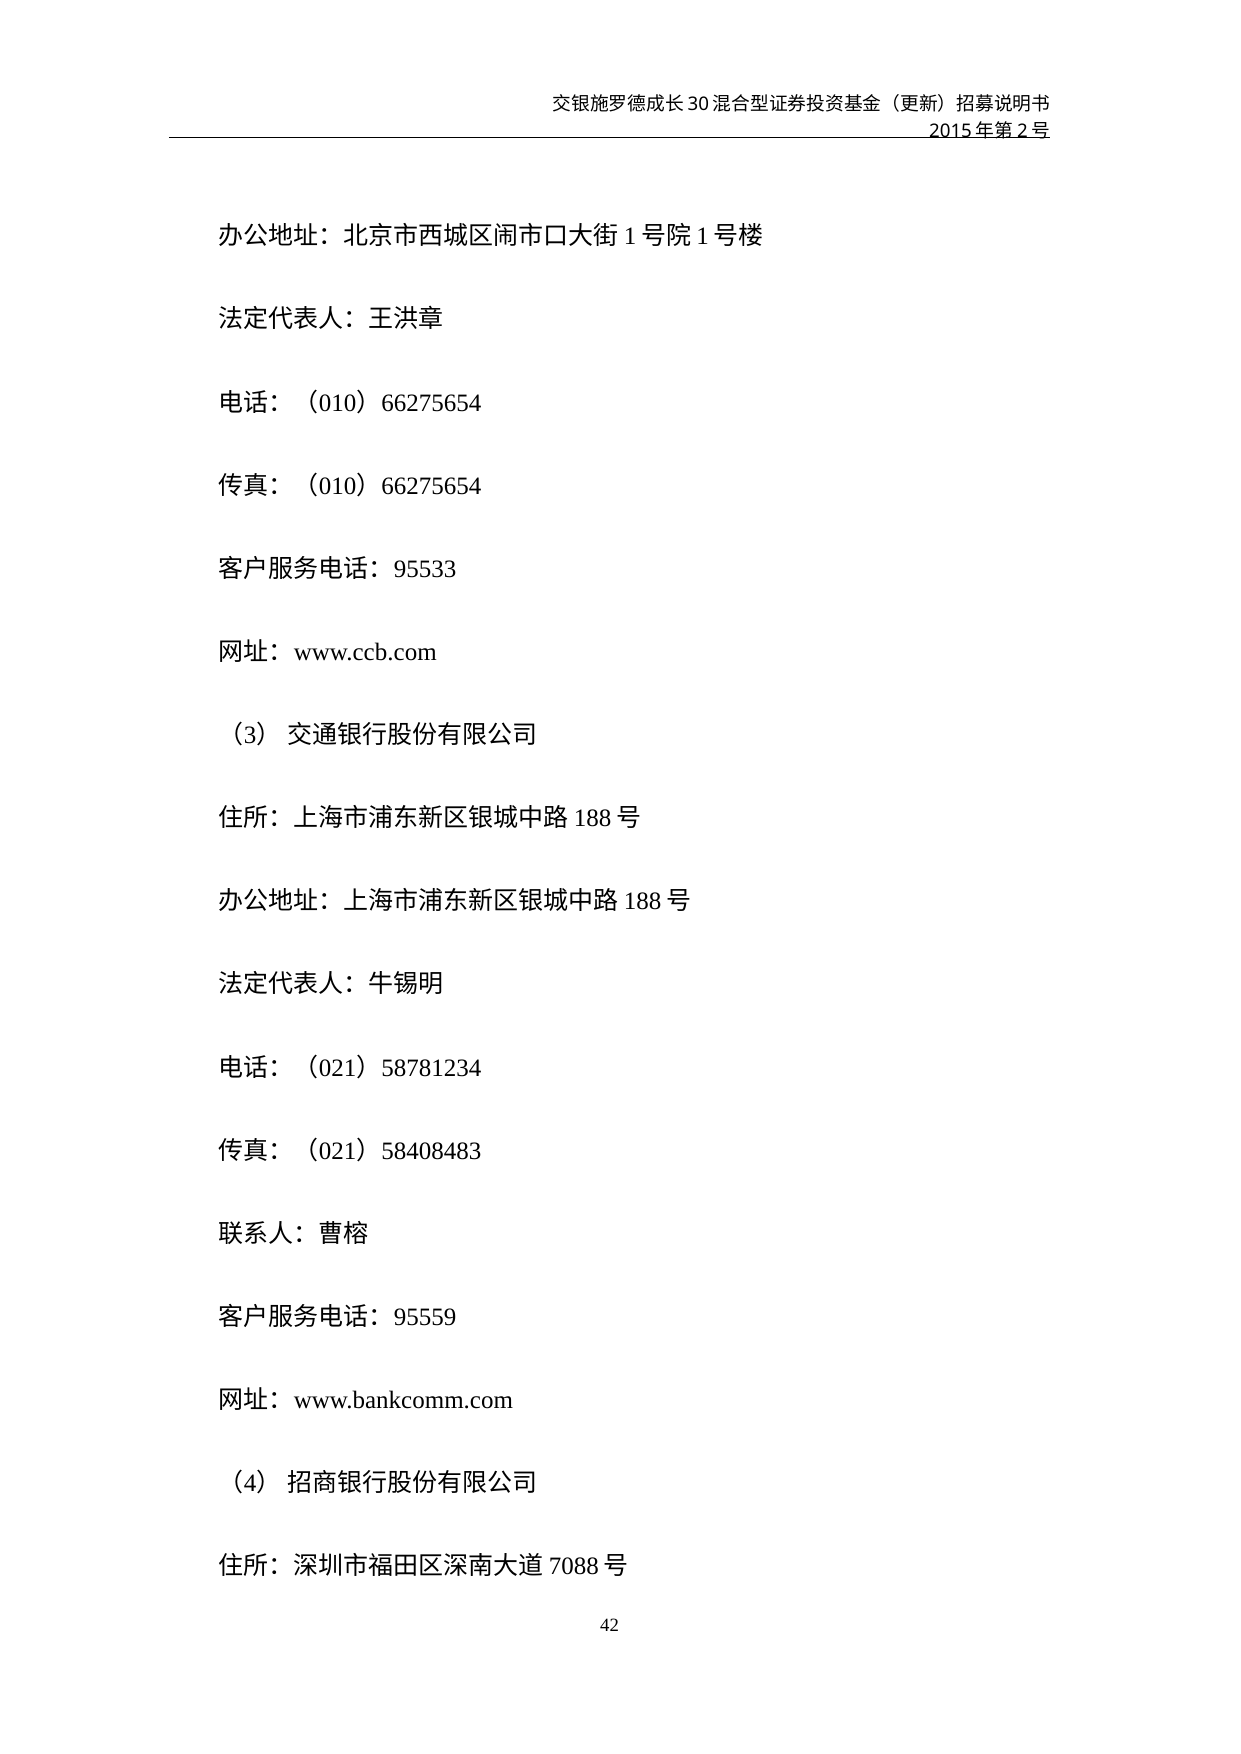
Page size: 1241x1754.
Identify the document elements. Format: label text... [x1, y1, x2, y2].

text 住所：上海市浦东新区银城中路188号 [169, 783, 1050, 848]
text （4） 招商银行股份有限公司 [169, 1448, 1050, 1513]
text 办公地址：上海市浦东新区银城中路188号 [169, 866, 1050, 931]
text （3） 交通银行股份有限公司 [169, 700, 1050, 765]
text 网址：www.ccb.com [169, 617, 1050, 682]
text 传真：（010）66275654 [169, 451, 1050, 516]
text 法定代表人：王洪章 [169, 284, 1050, 349]
text 客户服务电话：95533 [169, 534, 1050, 599]
text 电话：（010）66275654 [169, 368, 1050, 433]
text 电话：（021）58781234 [169, 1033, 1050, 1098]
text 网址：www.bankcomm.com [169, 1365, 1050, 1430]
text 法定代表人：牛锡明 [169, 949, 1050, 1014]
text 住所：深圳市福田区深南大道7088号 [169, 1531, 1050, 1596]
text 办公地址：北京市西城区闹市口大街1号院1号楼 [169, 201, 1050, 266]
text 联系人：曹榕 [169, 1199, 1050, 1264]
text 传真：（021）58408483 [169, 1116, 1050, 1181]
text 客户服务电话：95559 [169, 1282, 1050, 1347]
